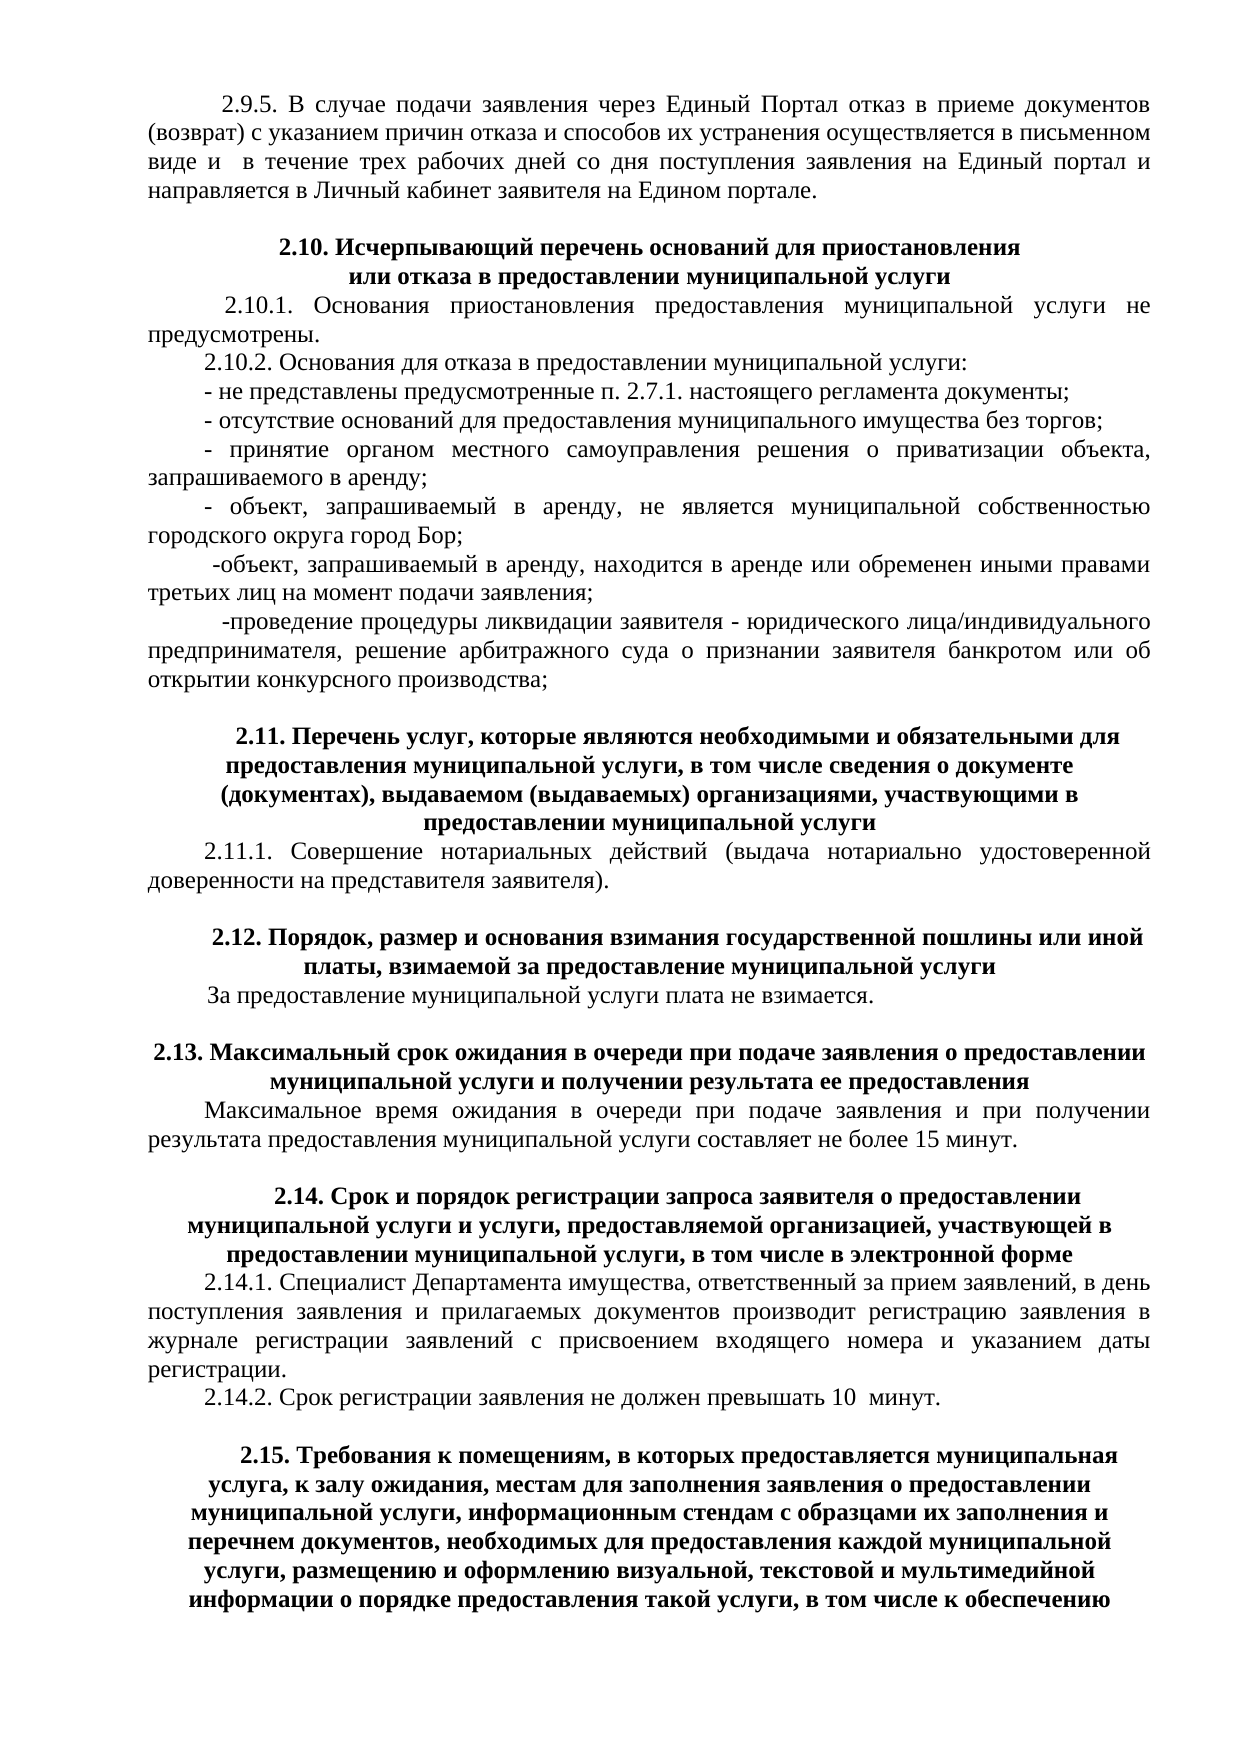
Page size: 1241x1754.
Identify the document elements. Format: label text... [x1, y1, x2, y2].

text За предоставление муниципальной услуги плата не взимается. [148, 980, 1152, 1009]
text или отказа в предоставлении муниципальной услуги [148, 261, 1152, 290]
text - объект, запрашиваемый в аренду, не является муниципальной собственностью городского округа город Бор; [148, 491, 1152, 549]
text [148, 1440, 1152, 1612]
text Максимальное время ожидания в очереди при подаче заявления и при получении результата предоставления муниципальной услуги составляет не более 15 минут. [148, 1095, 1152, 1152]
text 2.14. Срок и порядок регистрации запроса заявителя о предоставлении муниципальной услуги и услуги, предоставляемой организацией, участвующей в предоставлении муниципальной услуги, в том числе в электронной форме [148, 1181, 1152, 1267]
text 2.14.2. Срок регистрации заявления не должен превышать 10 минут. [148, 1382, 1152, 1411]
text 2.11. Перечень услуг, которые являются необходимыми и обязательными для предоставления муниципальной услуги, в том числе сведения о документе (документах), выдаваемом (выдаваемых) организациями, участвующими в предоставлении муниципальной услуги [148, 721, 1152, 836]
text 2.11.1. Совершение нотариальных действий (выдача нотариально удостоверенной доверенности на представителя заявителя). [148, 836, 1152, 894]
text 2.10. Исчерпывающий перечень оснований для приостановления [148, 232, 1152, 261]
text - не представлены предусмотренные п. 2.7.1. настоящего регламента документы; [148, 376, 1152, 405]
text 2.13. Максимальный срок ожидания в очереди при подаче заявления о предоставлении муниципальной услуги и получении результата ее предоставления [148, 1037, 1152, 1095]
text - отсутствие оснований для предоставления муниципального имущества без торгов; [148, 405, 1152, 434]
text 2.10.2. Основания для отказа в предоставлении муниципальной услуги: [148, 347, 1152, 376]
text -проведение процедуры ликвидации заявителя - юридического лица/индивидуального предпринимателя, решение арбитражного суда о признании заявителя банкротом или об открытии конкурсного производства; [148, 606, 1152, 692]
text 2.14.1. Специалист Департамента имущества, ответственный за прием заявлений, в день поступления заявления и прилагаемых документов производит регистрацию заявления в журнале регистрации заявлений с присвоением входящего номера и указанием даты регистрации. [148, 1267, 1152, 1382]
text 2.10.1. Основания приостановления предоставления муниципальной услуги не предусмотрены. [148, 290, 1152, 347]
text 2.9.5. В случае подачи заявления через Единый Портал отказ в приеме документов (возврат) с указанием причин отказа и способов их устранения осуществляется в письменном виде и в течение трех рабочих дней со дня поступления заявления на Единый портал и направляется в Личный кабинет заявителя на Едином портале. [148, 89, 1152, 204]
text -объект, запрашиваемый в аренду, находится в аренде или обременен иными правами третьих лиц на момент подачи заявления; [148, 549, 1152, 606]
text 2.12. Порядок, размер и основания взимания государственной пошлины или иной платы, взимаемой за предоставление муниципальной услуги [148, 922, 1152, 980]
text - принятие органом местного самоуправления решения о приватизации объекта, запрашиваемого в аренду; [148, 434, 1152, 491]
